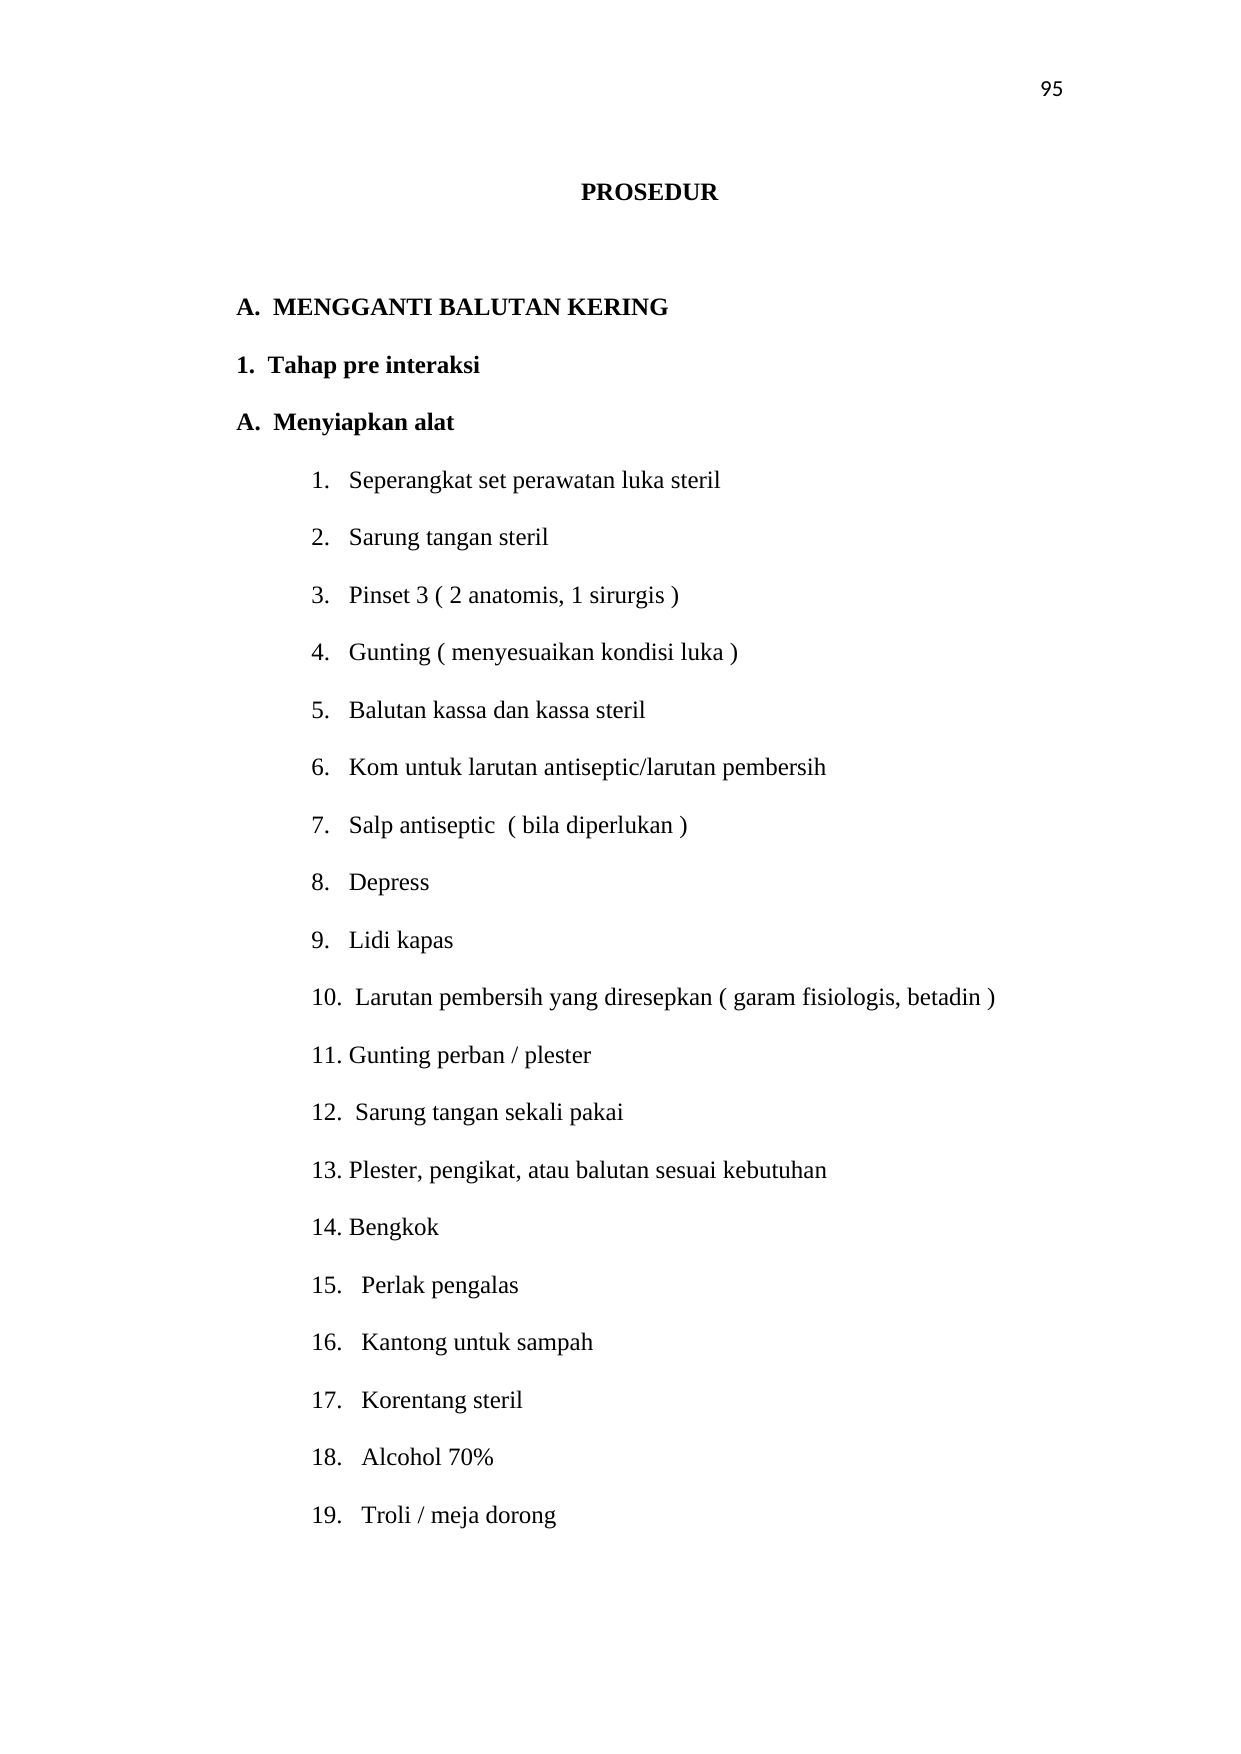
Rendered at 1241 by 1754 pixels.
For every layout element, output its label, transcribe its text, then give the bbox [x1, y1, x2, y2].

list Kantong untuk sampah [311, 1327, 1063, 1356]
list Gunting perban / plester [311, 1040, 1063, 1068]
list Lidi kapas [311, 925, 1063, 953]
list Pinset 3 ( 2 anatomis, 1 sirurgis ) [311, 580, 1063, 608]
text 1. Tahap pre interaksi [236, 350, 1063, 378]
list Troli / meja dorong [311, 1500, 1063, 1528]
list Seperangkat set perawatan luka steril [311, 465, 1063, 493]
list Bengkok [311, 1212, 1063, 1241]
list Korentang steril [311, 1385, 1063, 1413]
list Salp antiseptic ( bila diperlukan ) [311, 810, 1063, 838]
list Balutan kassa dan kassa steril [311, 695, 1063, 723]
text PROSEDUR [236, 177, 1063, 206]
list Depress [311, 867, 1063, 896]
list Plester, pengikat, atau balutan sesuai kebutuhan [311, 1155, 1063, 1183]
list Perlak pengalas [311, 1270, 1063, 1298]
list Sarung tangan steril [311, 522, 1063, 551]
list Sarung tangan sekali pakai [311, 1097, 1063, 1126]
list Larutan pembersih yang diresepkan ( garam fisiologis, betadin ) [311, 982, 1063, 1011]
list Gunting ( menyesuaikan kondisi luka ) [311, 637, 1063, 666]
list Kom untuk larutan antiseptic/larutan pembersih [311, 752, 1063, 781]
text A. Menyiapkan alat [236, 407, 1063, 436]
list Alcohol 70% [311, 1442, 1063, 1471]
text A. MENGGANTI BALUTAN KERING [236, 292, 1063, 321]
